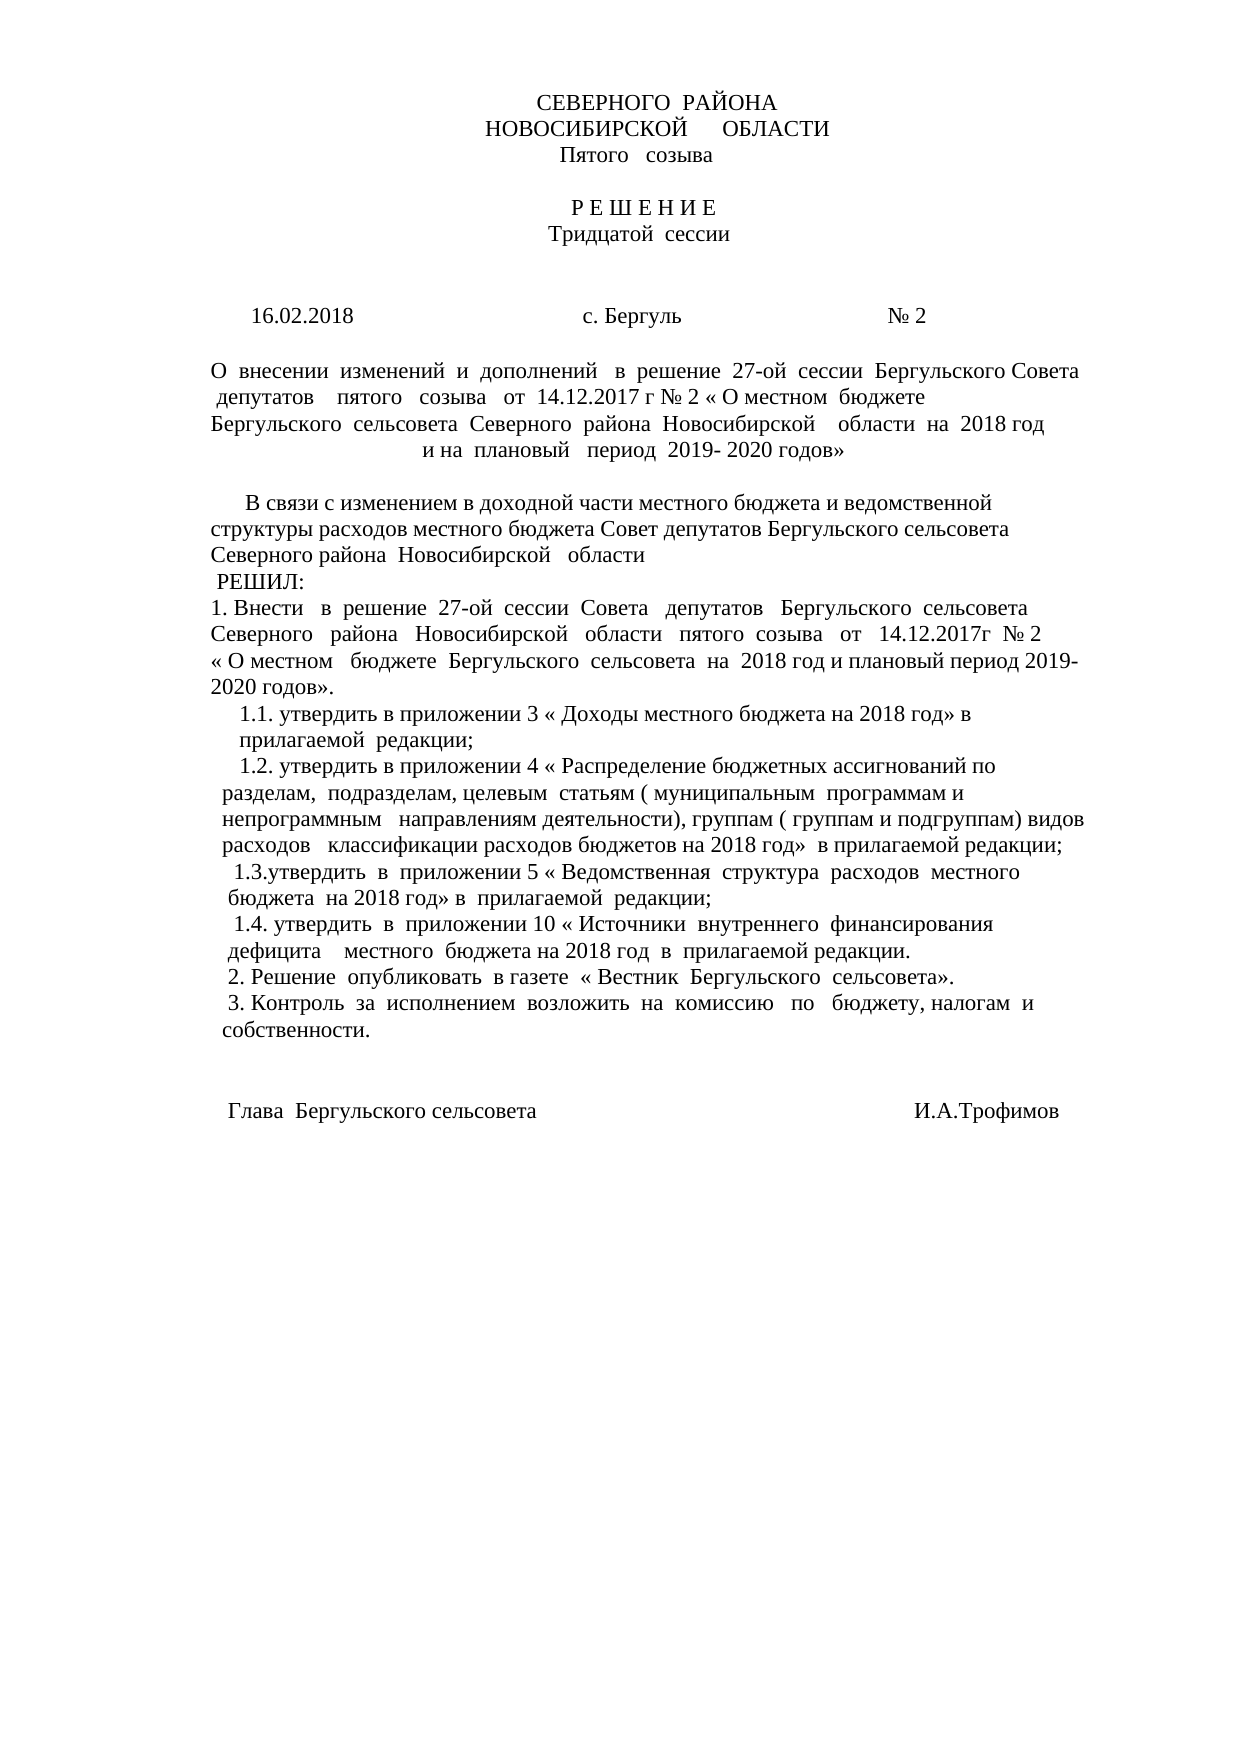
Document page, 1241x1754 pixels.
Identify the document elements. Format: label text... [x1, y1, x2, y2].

text структуры расходов местного бюджета Совет депутатов Бергульского сельсовета [148, 515, 1181, 541]
text прилагаемой редакции; [148, 726, 1181, 752]
text Р Е Ш Е Н И Е [148, 194, 1181, 220]
text бюджета на 2018 год» в прилагаемой редакции; [148, 884, 1181, 910]
text О внесении изменений и дополнений в решение 27-ой сессии Бергульского Совета [148, 357, 1181, 383]
text Северного района Новосибирской области пятого созыва от 14.12.2017г № 2 [148, 621, 1181, 647]
text и на плановый период 2019- 2020 годов» [148, 436, 1181, 462]
text Бергульского сельсовета Северного района Новосибирской области на 2018 год [148, 410, 1181, 436]
text разделам, подразделам, целевым статьям ( муниципальным программам и [148, 779, 1181, 805]
text Глава Бергульского сельсовета И.А.Трофимов [148, 1097, 1181, 1124]
text 1.4. утвердить в приложении 10 « Источники внутреннего финансирования [148, 910, 1181, 937]
text 1. Внести в решение 27-ой сессии Совета депутатов Бергульского сельсовета [148, 594, 1181, 621]
text НОВОСИБИРСКОЙ ОБЛАСТИ [148, 115, 1181, 141]
text Северного района Новосибирской области [148, 541, 1181, 568]
text 3. Контроль за исполнением возложить на комиссию по бюджету, налогам и [148, 989, 1181, 1016]
text 2020 годов». [148, 673, 1181, 699]
text дефицита местного бюджета на 2018 год в прилагаемой редакции. [148, 937, 1181, 963]
text СЕВЕРНОГО РАЙОНА [148, 89, 1181, 115]
text « О местном бюджете Бергульского сельсовета на 2018 год и плановый период 2019- [148, 647, 1181, 673]
text Пятого созыва [148, 141, 1181, 168]
text 1.2. утвердить в приложении 4 « Распределение бюджетных ассигнований по [148, 752, 1181, 779]
text РЕШИЛ: [148, 568, 1181, 594]
text расходов классификации расходов бюджетов на 2018 год» в прилагаемой редакции; [148, 831, 1181, 858]
text собственности. [148, 1016, 1181, 1042]
text В связи с изменением в доходной части местного бюджета и ведомственной [148, 489, 1181, 515]
text депутатов пятого созыва от 14.12.2017 г № 2 « О местном бюджете [148, 383, 1181, 410]
text непрограммным направлениям деятельности), группам ( группам и подгруппам) видов [148, 805, 1181, 831]
text Тридцатой сессии [148, 220, 1181, 247]
text 1.3.утвердить в приложении 5 « Ведомственная структура расходов местного [148, 858, 1181, 884]
text 2. Решение опубликовать в газете « Вестник Бергульского сельсовета». [148, 963, 1181, 989]
text 16.02.2018 с. Бергуль № 2 [148, 302, 1181, 328]
text 1.1. утвердить в приложении 3 « Доходы местного бюджета на 2018 год» в [148, 699, 1181, 726]
